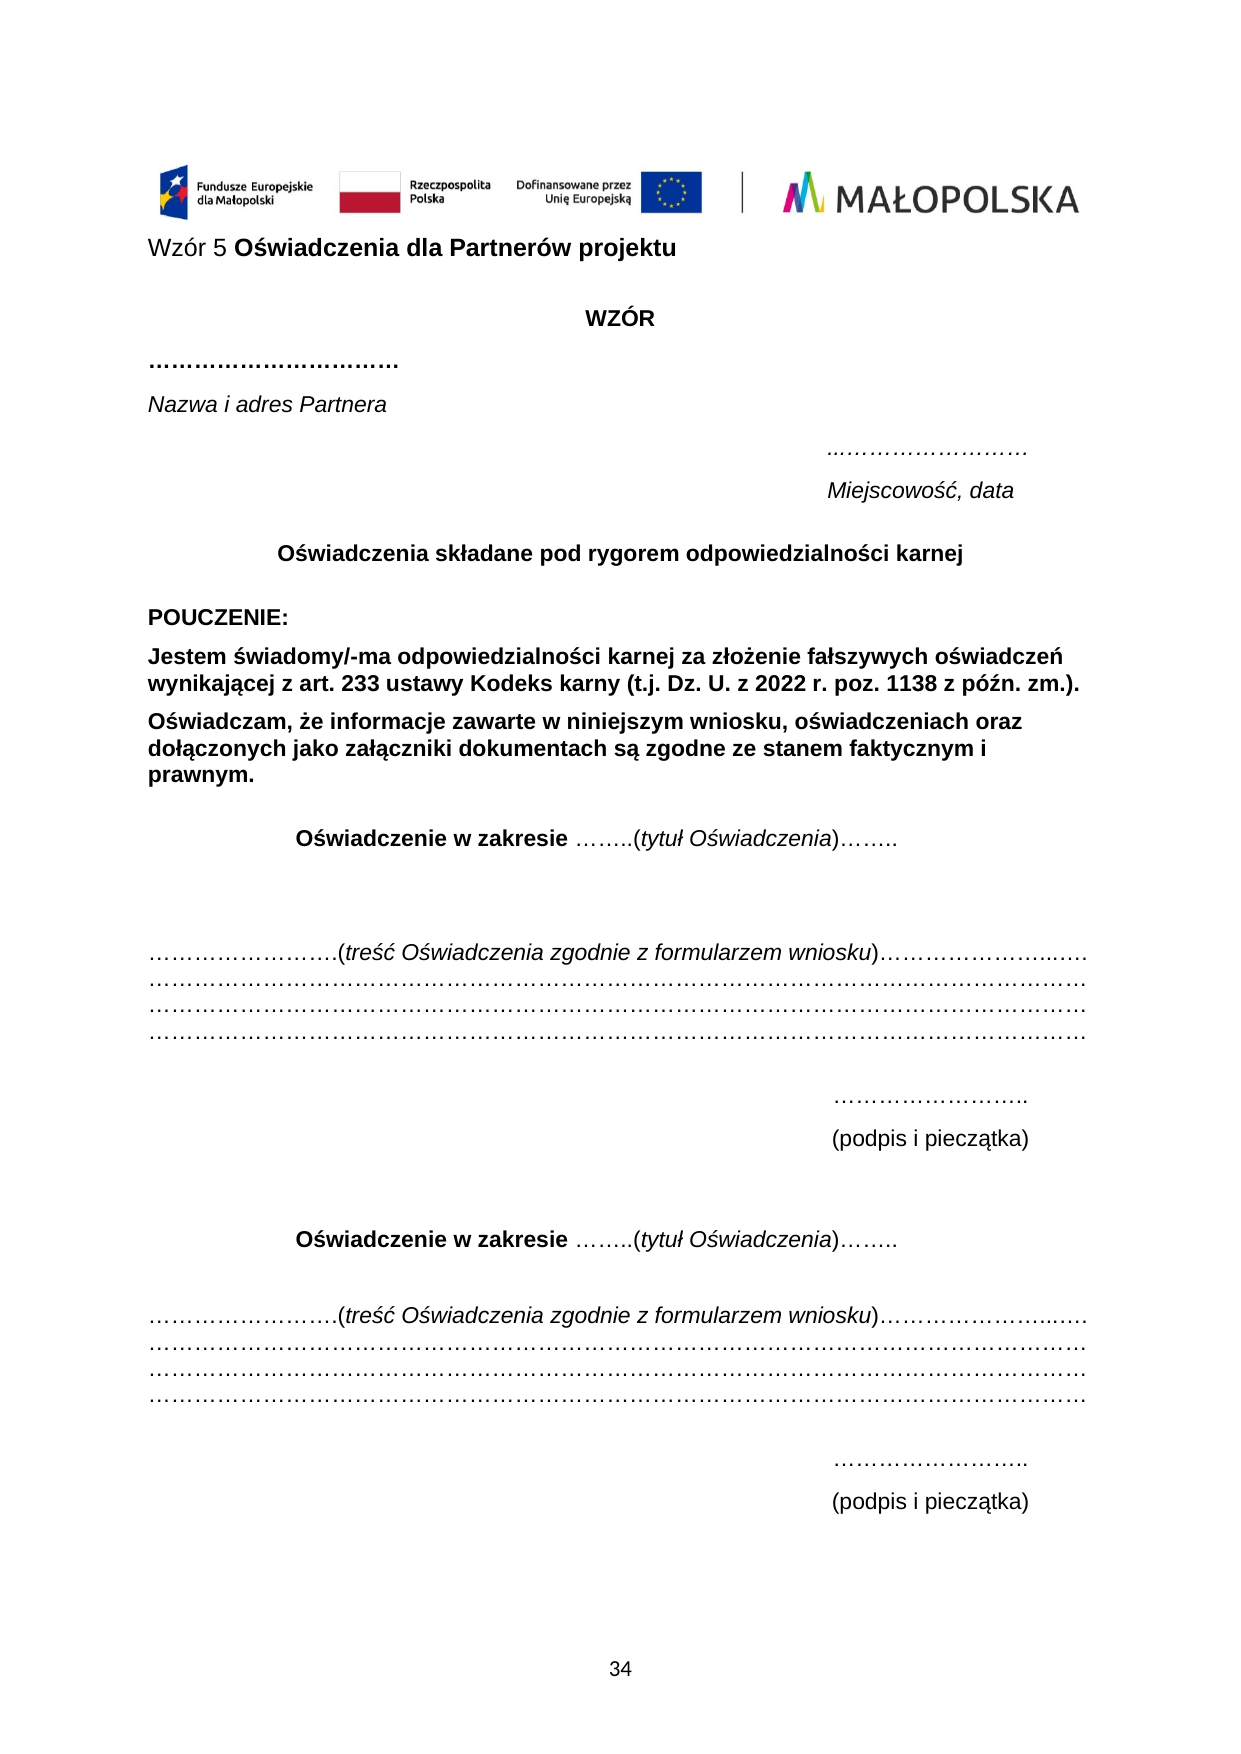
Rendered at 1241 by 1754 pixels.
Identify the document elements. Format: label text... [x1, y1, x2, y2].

text Oświadczenie w zakresie ……..(tytuł Oświadczenia)…….. [222, 825, 1092, 851]
text POUCZENIE: [148, 604, 1092, 631]
text ...…………………… [148, 433, 1092, 460]
picture [147, 151, 1093, 233]
text Jestem świadomy/-ma odpowiedzialności karnej za złożenie fałszywych oświadczeń wynikającej z art. 233 ustawy Kodeks karny (t.j. Dz. U. z 2022 r. poz. 1138 z późn. zm.). [148, 643, 1092, 696]
text …………………….. [598, 1082, 1092, 1108]
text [148, 1302, 1092, 1408]
text (podpis i pieczątka) [598, 1125, 1092, 1151]
text …………………….. [598, 1445, 1092, 1472]
text (podpis i pieczątka) [598, 1488, 1092, 1515]
subtitle Wzór 5 Oświadczenia dla Partnerów projektu [148, 233, 1092, 261]
text …………………………… [148, 347, 1092, 374]
text WZÓR [148, 304, 1092, 331]
text Oświadczenie w zakresie ……..(tytuł Oświadczenia)…….. [222, 1226, 1092, 1252]
text Miejscowość, data [148, 477, 1092, 503]
text Oświadczam, że informacje zawarte w niniejszym wniosku, oświadczeniach oraz dołączonych jako załączniki dokumentach są zgodne ze stanem faktycznym i prawnym. [148, 708, 1092, 787]
text Oświadczenia składane pod rygorem odpowiedzialności karnej [148, 540, 1092, 567]
text Nazwa i adres Partnera [148, 391, 1092, 417]
